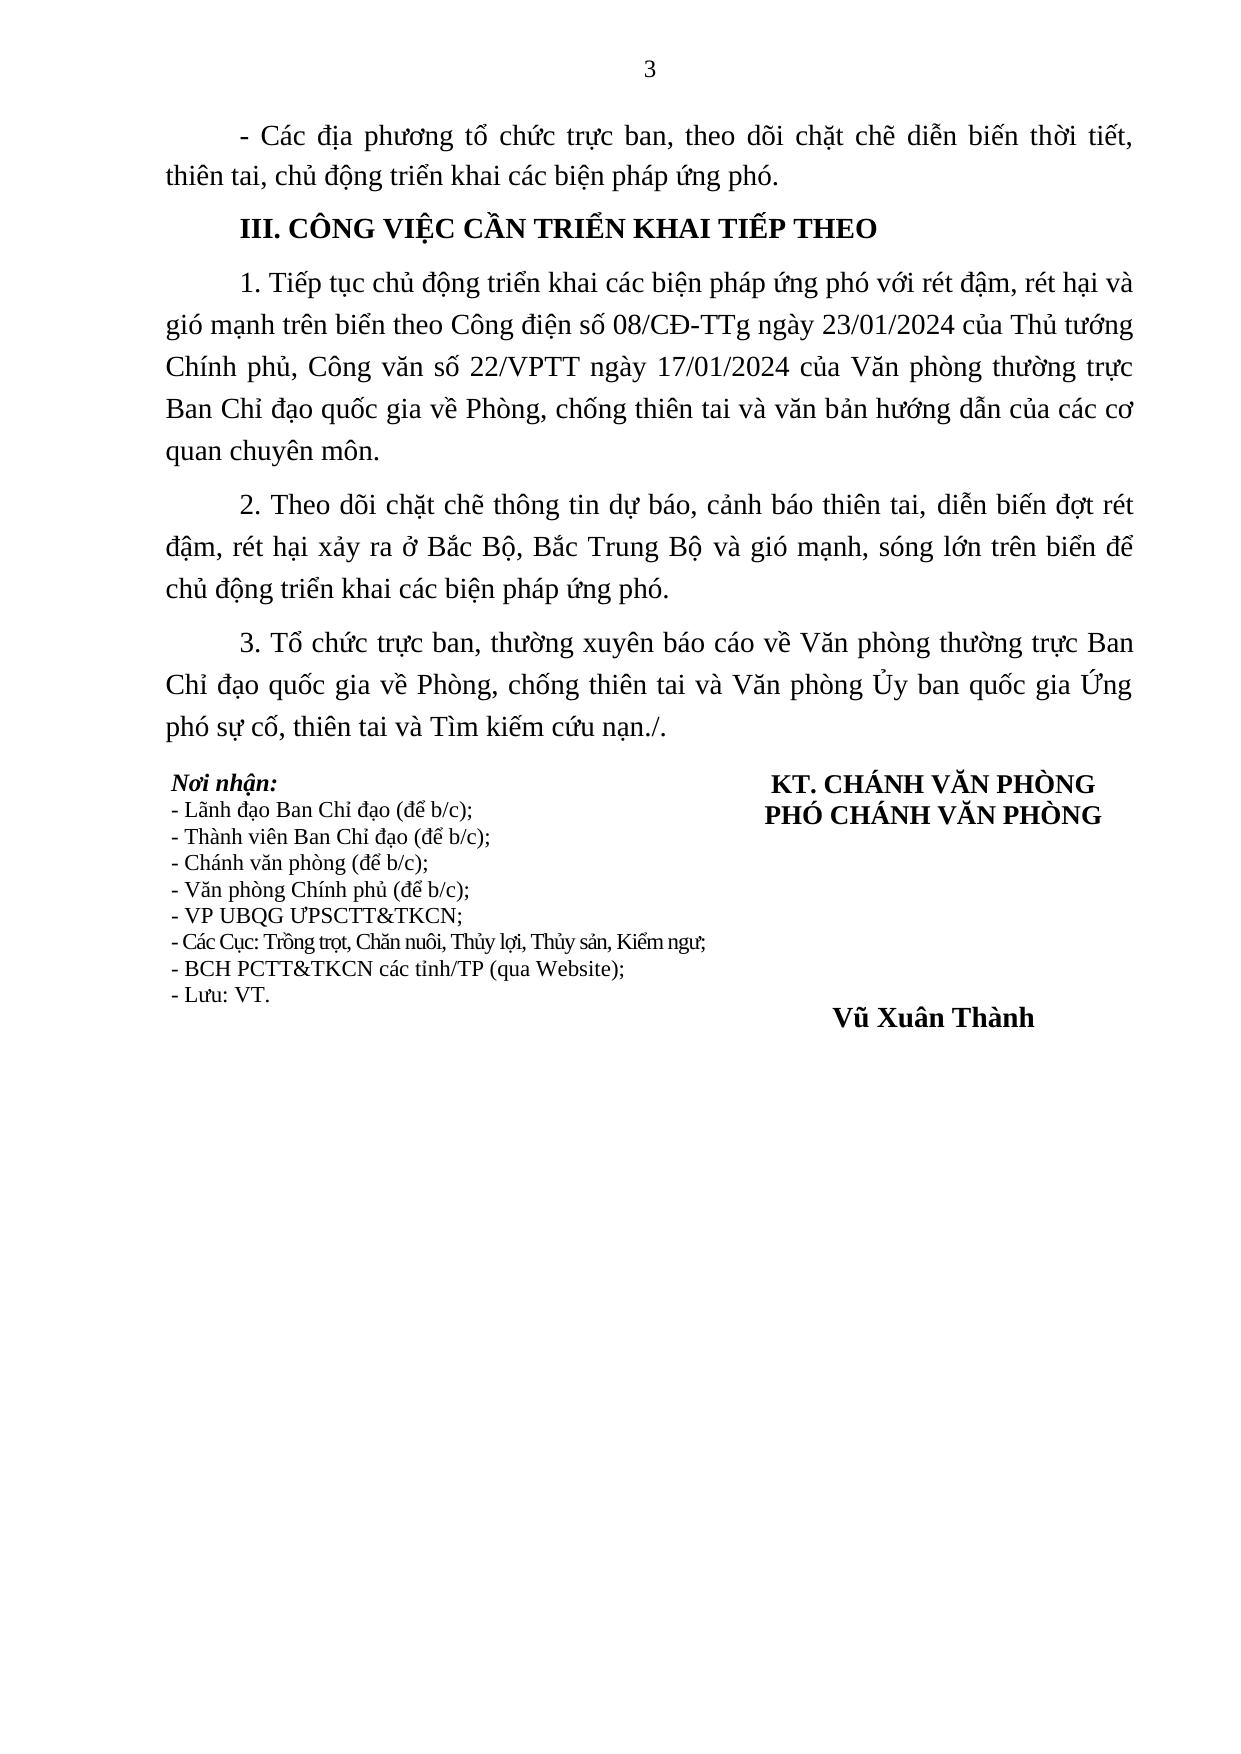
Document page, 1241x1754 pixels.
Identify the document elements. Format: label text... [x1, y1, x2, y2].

text 3. Tổ chức trực ban, thường xuyên báo cáo về Văn phòng thường trực Ban Chỉ đạo quốc gia về Phòng, chống thiên tai và Văn phòng Ủy ban quốc gia Ứng phó sự cố, thiên tai và Tìm kiếm cứu nạn./. [165, 625, 1134, 743]
text 2. Theo dõi chặt chẽ thông tin dự báo, cảnh báo thiên tai, diễn biến đợt rét đậm, rét hại xảy ra ở Bắc Bộ, Bắc Trung Bộ và gió mạnh, sóng lớn trên biển để chủ động triển khai các biện pháp ứng phó. [165, 487, 1134, 604]
table_header Nơi nhận: - Lãnh đạo Ban Chỉ đạo (để b/c); - Thành viên Ban Chỉ đạo (để b/c); - Chánh văn phòng (để b/c); - Văn phòng Chính phủ (để b/c); - VP UBQG ƯPSCTT&TKCN; - Các Cục: Trồng trọt, Chăn nuôi, Thủy lợi, Thủy sản, Kiểm ngư; - BCH PCTT&TKCN các tỉnh/TP (qua Website); - Lưu: VT. [165, 768, 727, 1033]
table_header KT. CHÁNH VĂN PHÒNG PHÓ CHÁNH VĂN PHÒNG Vũ Xuân Thành [727, 768, 1140, 1033]
text III. CÔNG VIỆC CẦN TRIỂN KHAI TIẾP THEO [165, 211, 1134, 244]
text - Các địa phương tổ chức trực ban, theo dõi chặt chẽ diễn biến thời tiết, thiên tai, chủ động triển khai các biện pháp ứng phó. [165, 118, 1134, 192]
text 1. Tiếp tục chủ động triển khai các biện pháp ứng phó với rét đậm, rét hại và gió mạnh trên biển theo Công điện số 08/CĐ-TTg ngày 23/01/2024 của Thủ tướng Chính phủ, Công văn số 22/VPTT ngày 17/01/2024 của Văn phòng thường trực Ban Chỉ đạo quốc gia về Phòng, chống thiên tai và văn bản hướng dẫn của các cơ quan chuyên môn. [165, 265, 1134, 466]
